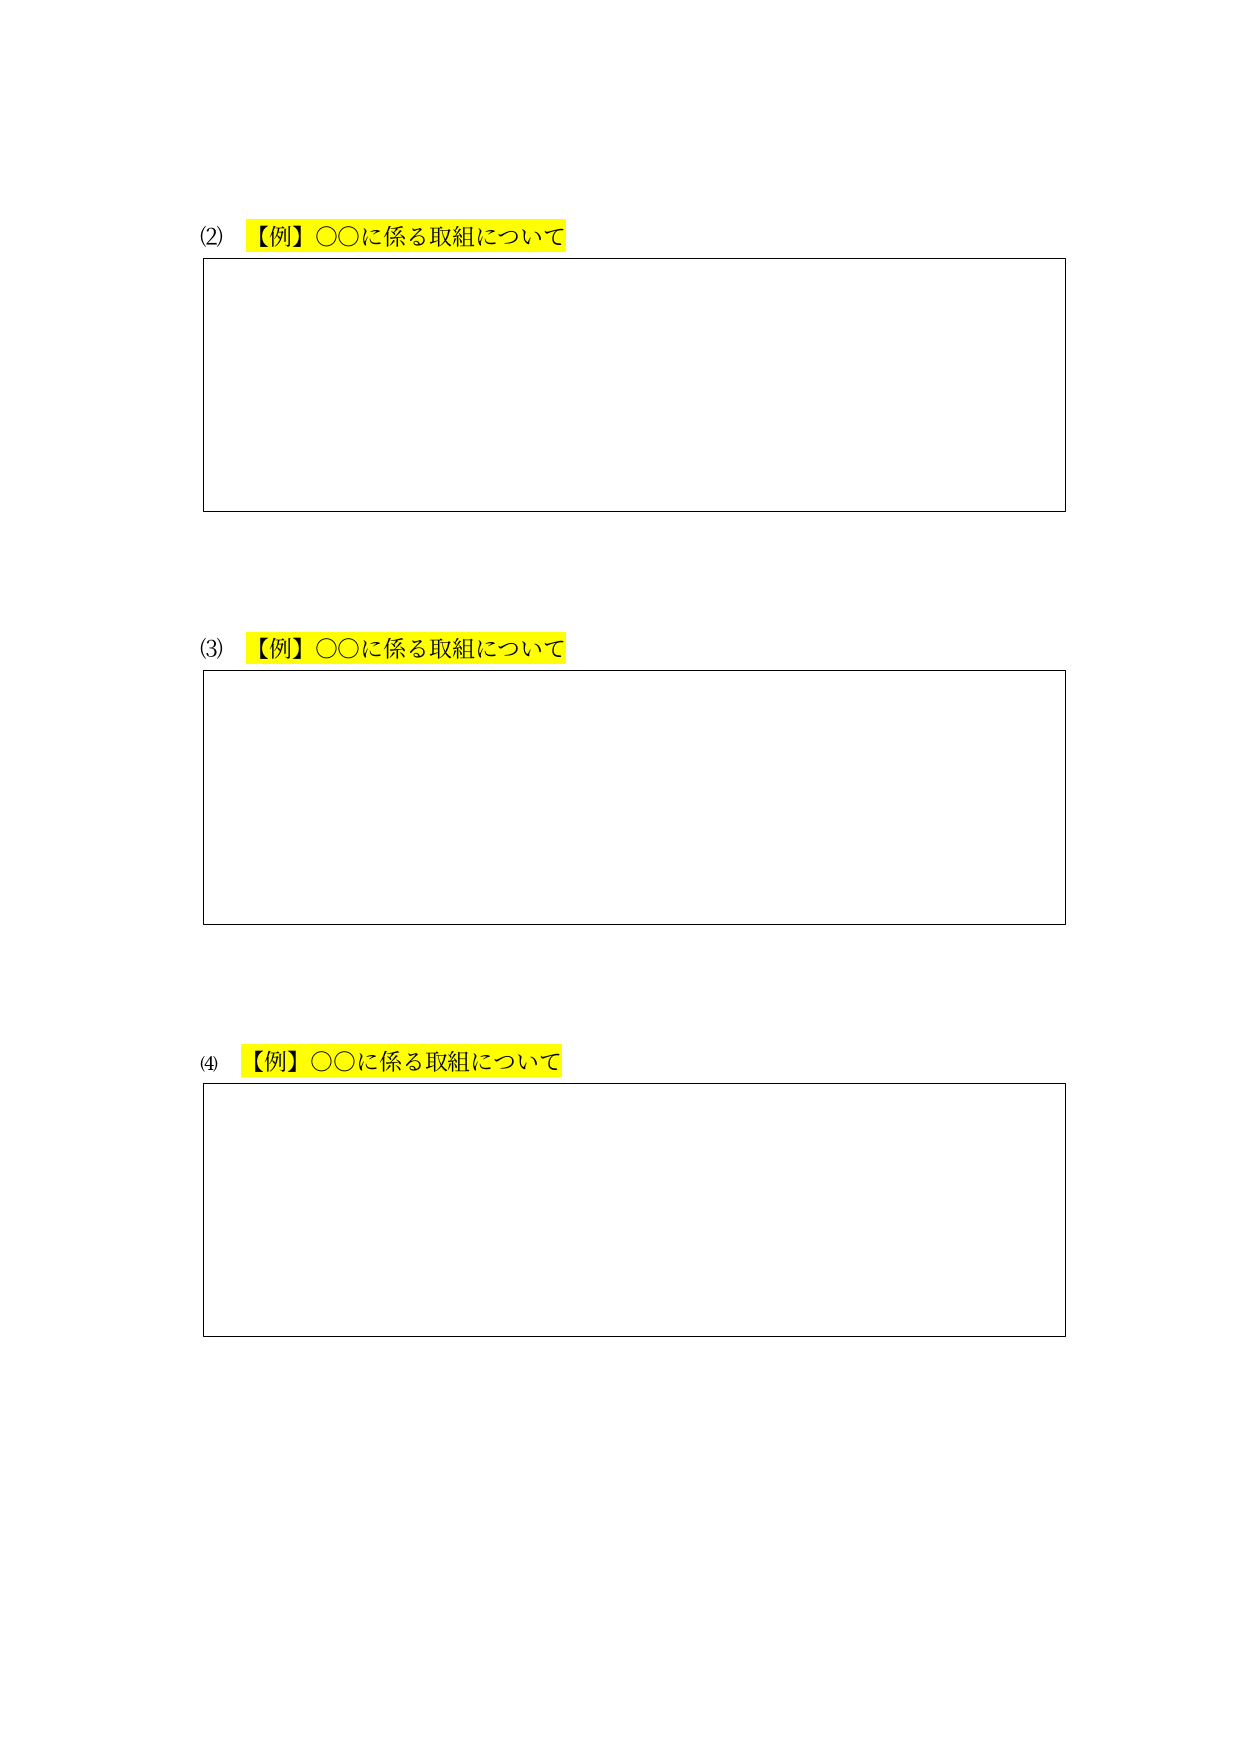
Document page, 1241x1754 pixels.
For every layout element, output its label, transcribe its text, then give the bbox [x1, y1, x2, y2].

text ⑵ 【例】○○に係る取組について [177, 217, 1063, 254]
text ⑶ 【例】○○に係る取組について [177, 629, 1063, 667]
text ⑷ 【例】○○に係る取組について [199, 1042, 1063, 1079]
